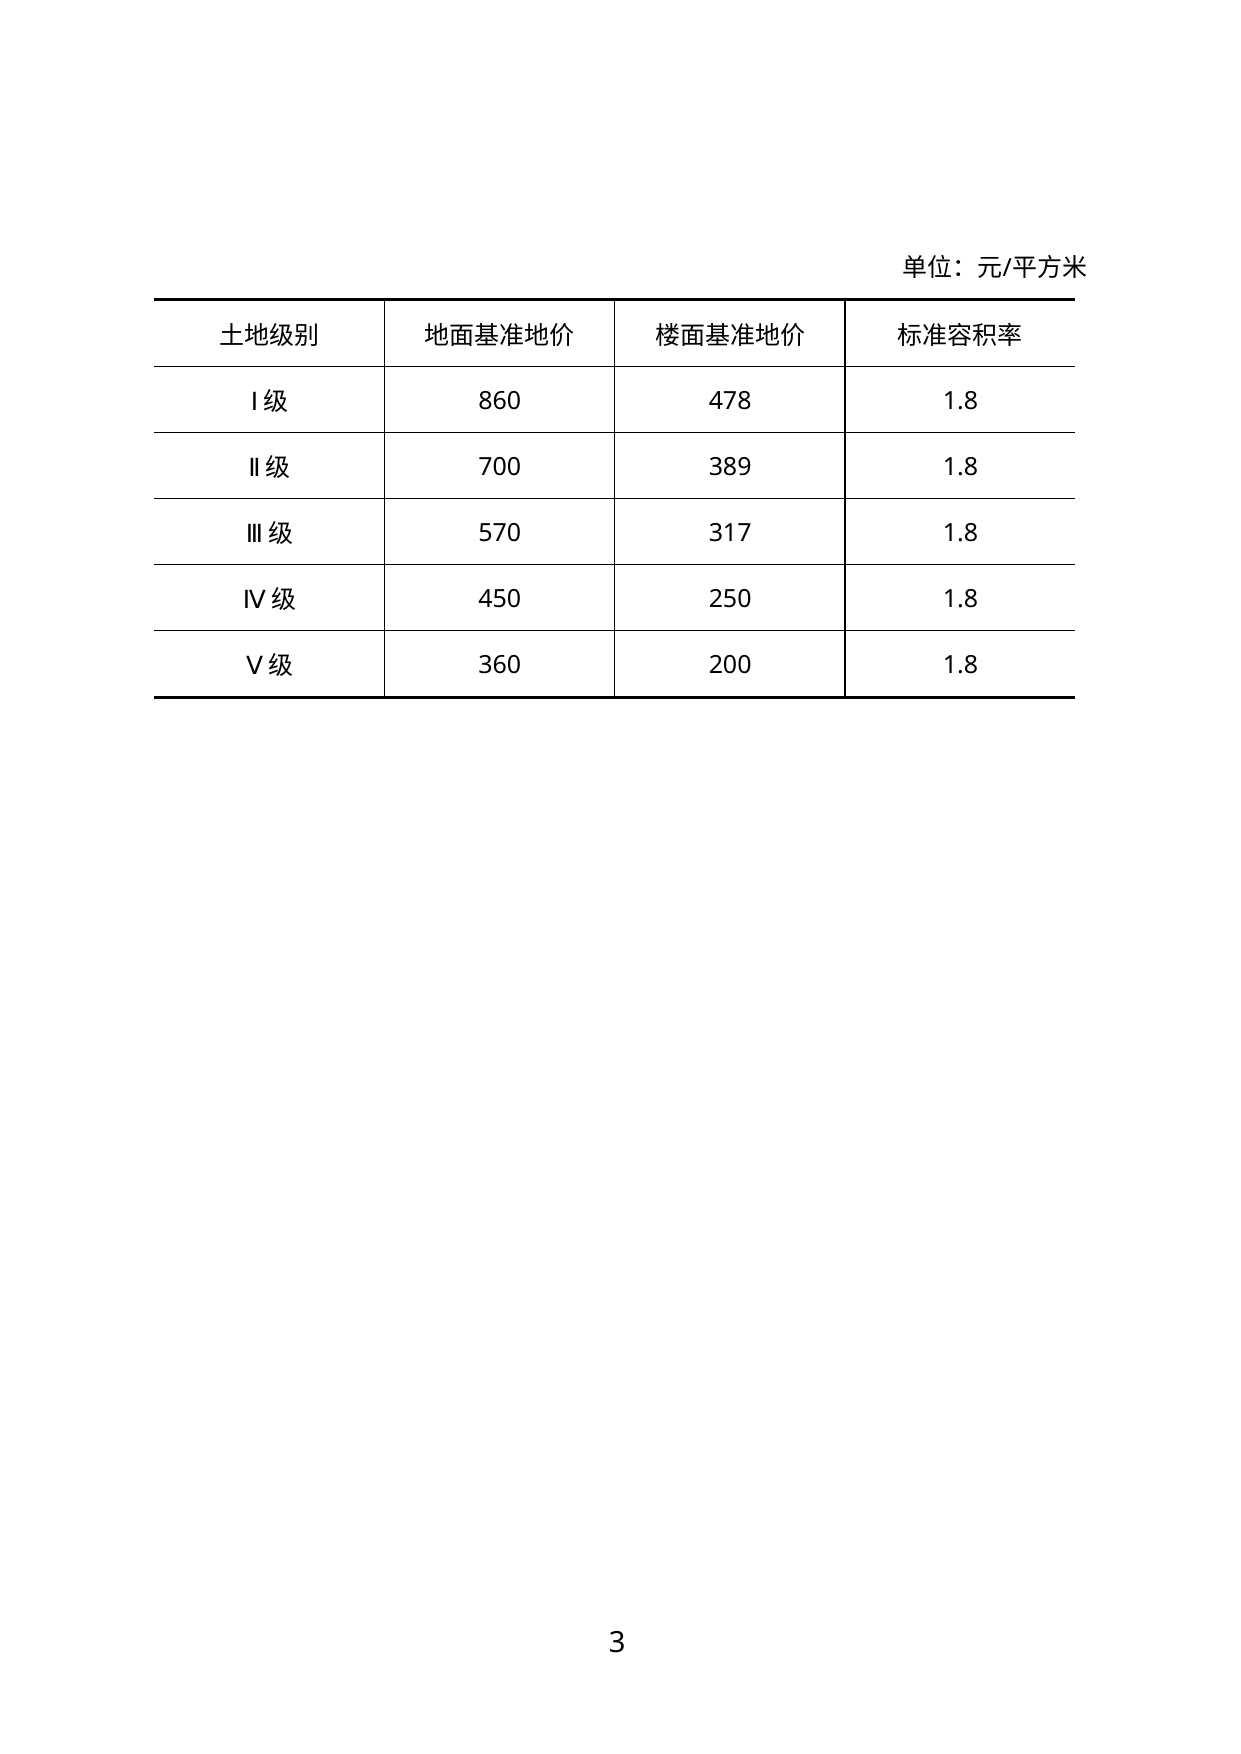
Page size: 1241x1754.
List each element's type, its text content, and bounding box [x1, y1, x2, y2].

text 单位：元/平方米 [165, 233, 1087, 298]
table_header 土地级别 [154, 301, 384, 366]
table_cell 317 [615, 499, 844, 564]
table_header 楼面基准地价 [615, 301, 844, 366]
table_cell 700 [385, 433, 614, 498]
table_cell 570 [385, 499, 614, 564]
table_cell Ⅳ级 [154, 565, 384, 630]
table_cell 1.8 [846, 367, 1075, 432]
table_cell 860 [385, 367, 614, 432]
table_cell 1.8 [846, 565, 1075, 630]
table_header 地面基准地价 [385, 301, 614, 366]
table_cell 250 [615, 565, 844, 630]
table_cell 450 [385, 565, 614, 630]
table_cell Ⅲ级 [154, 499, 384, 564]
table_cell 1.8 [846, 499, 1075, 564]
table_cell 1.8 [846, 631, 1075, 696]
table_cell 360 [385, 631, 614, 696]
table_cell 200 [615, 631, 844, 696]
table_cell Ⅴ级 [154, 631, 384, 696]
table_cell Ⅱ级 [154, 433, 384, 498]
table_cell 478 [615, 367, 844, 432]
table_cell Ⅰ级 [154, 367, 384, 432]
table_header 标准容积率 [846, 301, 1075, 366]
table_cell 389 [615, 433, 844, 498]
table_cell 1.8 [846, 433, 1075, 498]
